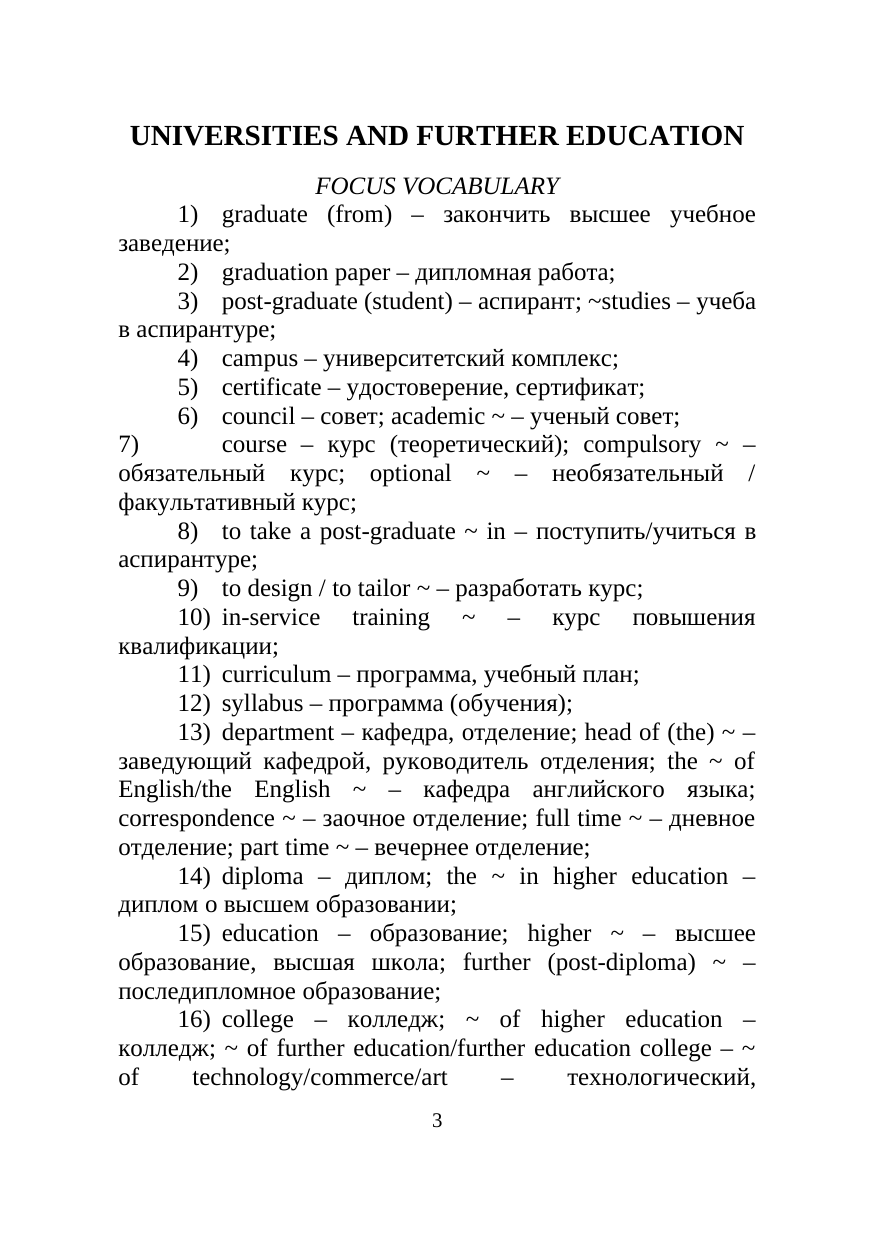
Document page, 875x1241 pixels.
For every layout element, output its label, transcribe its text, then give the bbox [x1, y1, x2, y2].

list graduate (from) – закончить высшее учебное заведение; [118, 199, 756, 257]
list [118, 1004, 756, 1091]
list certificate – удостоверение, сертификат; [118, 372, 756, 401]
list post-graduate (student) – аспирант; ~studies – учеба в аспирантуре; [118, 286, 756, 343]
list department – кафедра, отделение; head of (the) ~ – заведующий кафедрой, руководитель отделения; the ~ of English/the English ~ – кафедра английского языка; correspondence ~ – заочное отделение; full time ~ – дневное отделение; part time ~ – вечернее отделение; [118, 717, 756, 861]
text UNIVERSITIES AND FURTHER EDUCATION [118, 118, 756, 152]
list graduation paper – дипломная работа; [118, 257, 756, 286]
list campus – университетский комплекс; [118, 343, 756, 372]
list curriculum – программа, учебный план; [118, 659, 756, 688]
list council – совет; academic ~ – ученый совет; [118, 401, 756, 429]
list in-service training ~ – курс повышения квалификации; [118, 602, 756, 659]
list to take a post-graduate ~ in – поступить/учиться в аспирантуре; [118, 516, 756, 573]
text FOCUS VOCABULARY [118, 171, 756, 199]
list syllabus – программа (обучения); [118, 688, 756, 717]
list diploma – диплом; the ~ in higher education – диплом о высшем образовании; [118, 861, 756, 918]
list to design / to tailor ~ – разработать курс; [118, 573, 756, 602]
list education – образование; higher ~ – высшее образование, высшая школа; further (post-diploma) ~ – последипломное образование; [118, 918, 756, 1004]
list course – курс (теоретический); compulsory ~ – обязательный курс; optional ~ – необязательный / факультативный курс; [118, 429, 756, 516]
